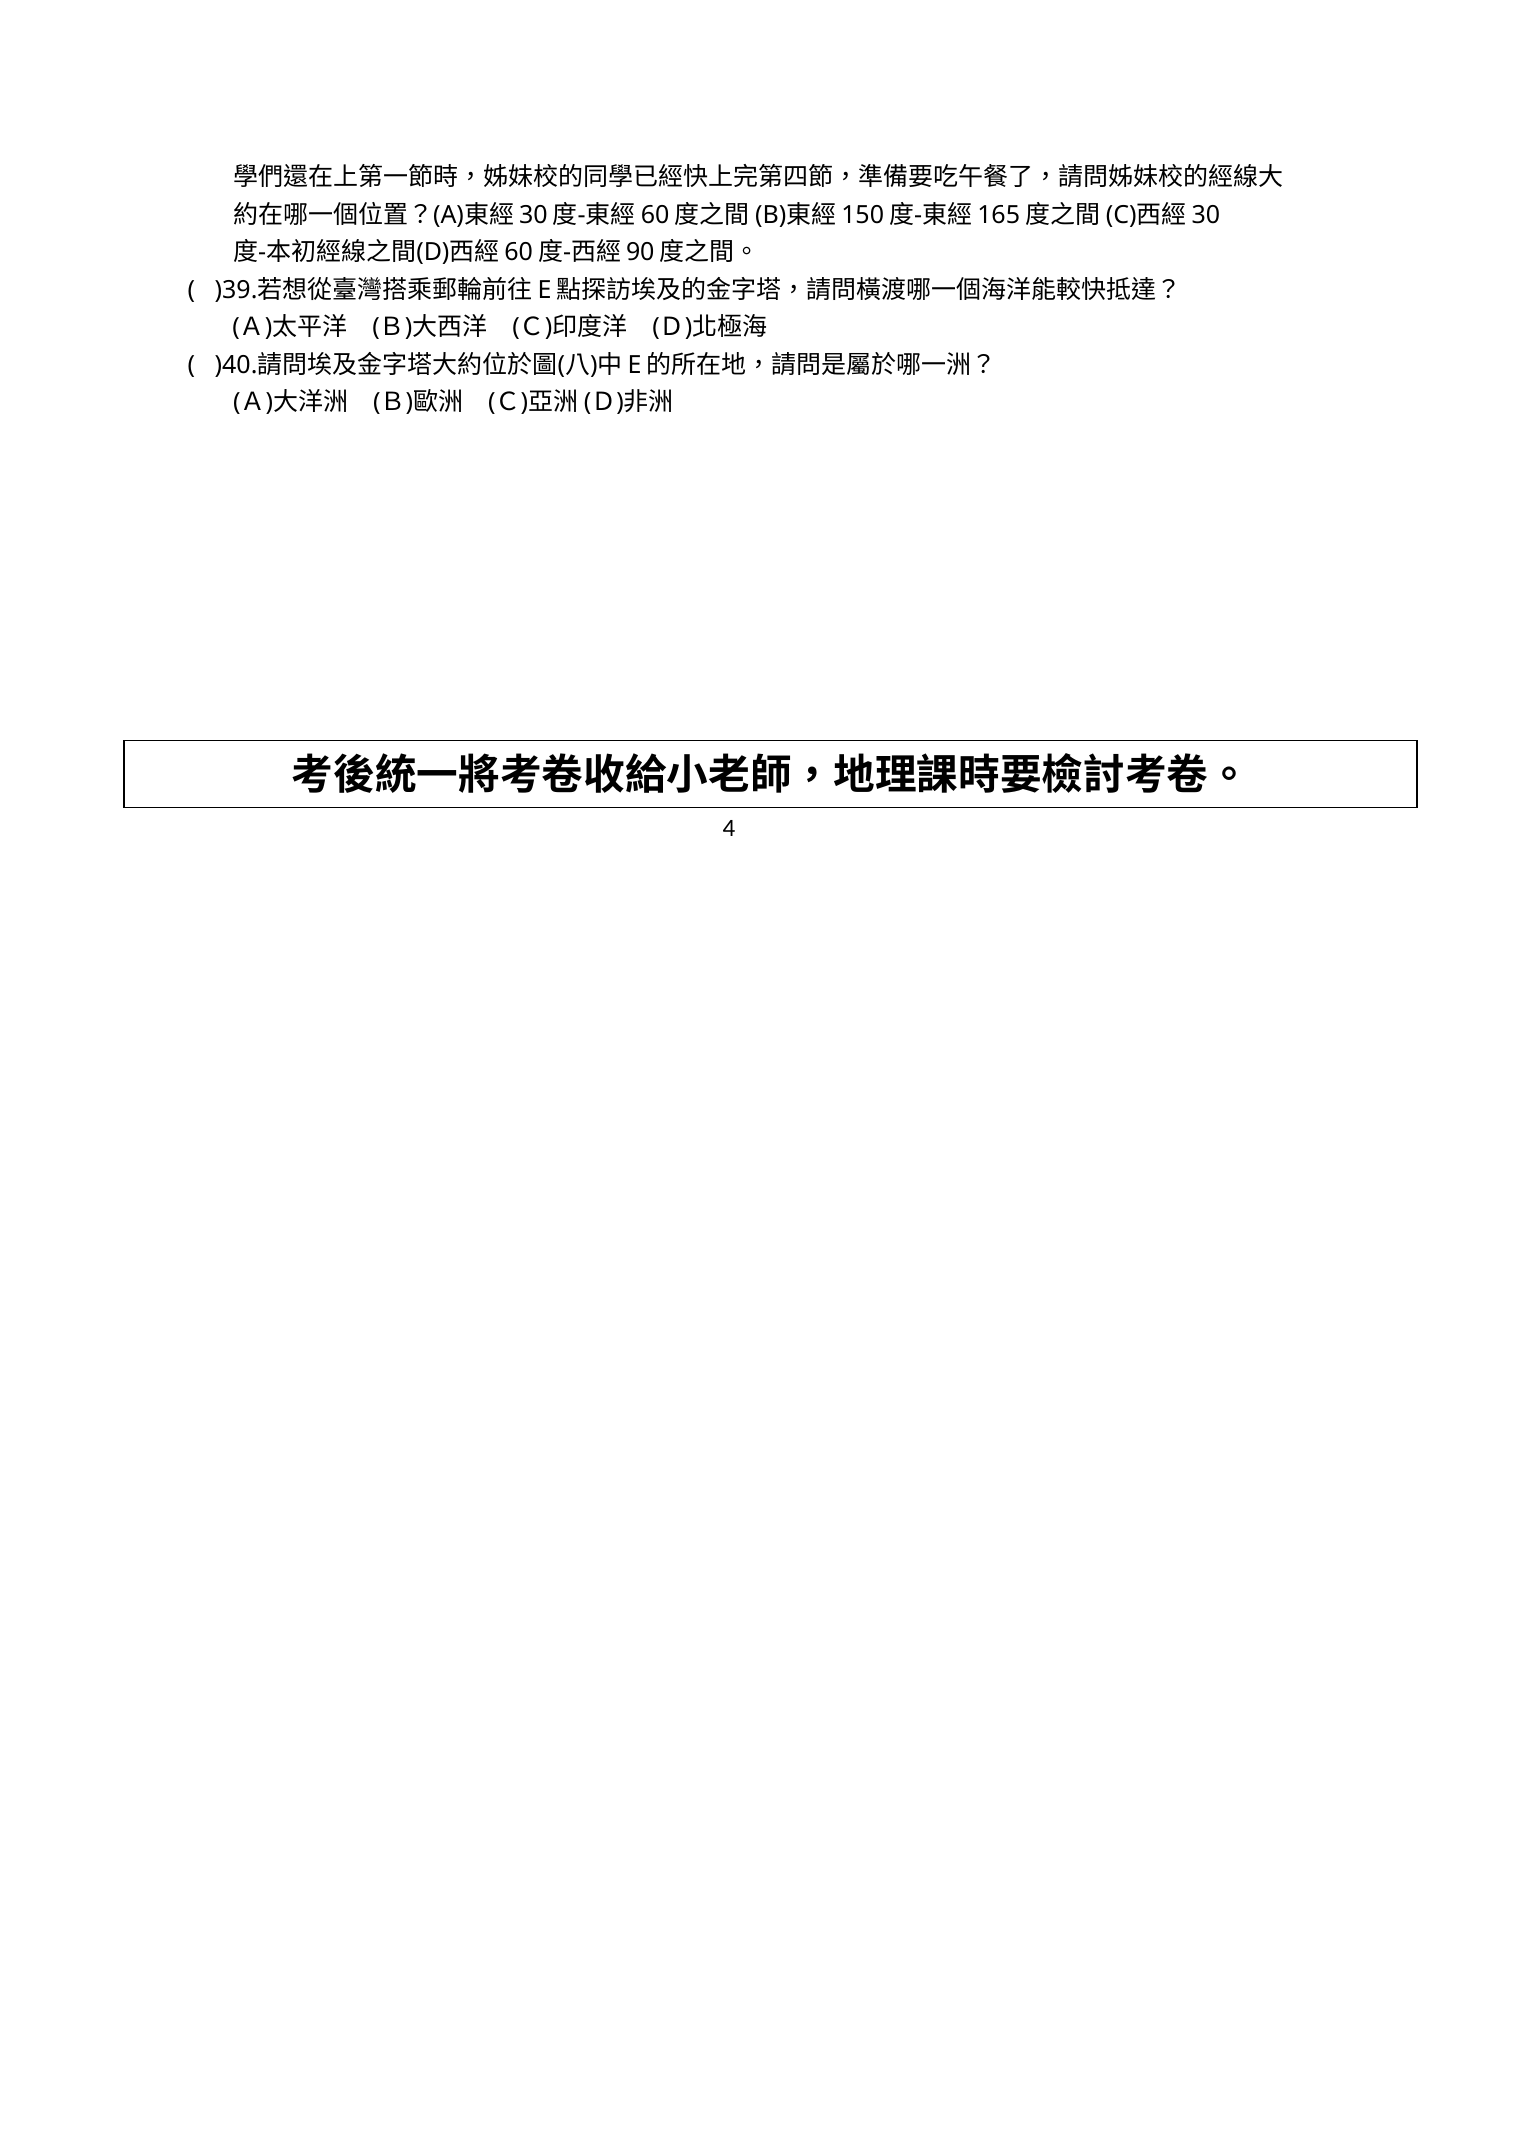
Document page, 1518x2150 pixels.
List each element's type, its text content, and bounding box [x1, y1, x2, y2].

text ( )39.若想從臺灣搭乘郵輪前往E點探訪埃及的金字塔，請問橫渡哪一個海洋能較快抵達？ [187, 268, 1330, 306]
text (Ａ)大洋洲 (Ｂ)歐洲 (Ｃ)亞洲 (Ｄ)非洲 [187, 381, 1330, 418]
text ( )40.請問埃及金字塔大約位於圖(八)中E的所在地，請問是屬於哪一洲？ [187, 343, 1330, 381]
text (Ａ)太平洋 (Ｂ)大西洋 (Ｃ)印度洋 (Ｄ)北極海 [187, 306, 1330, 343]
text 學們還在上第一節時，姊妹校的同學已經快上完第四節，準備要吃午餐了，請問姊妹校的經線大 [187, 156, 1330, 193]
text 約在哪一個位置？(A)東經30度-東經60度之間 (B)東經150度-東經165度之間 (C)西經30 [187, 193, 1330, 231]
text 度-本初經線之間(D)西經60度-西經90度之間。 [187, 231, 1330, 268]
